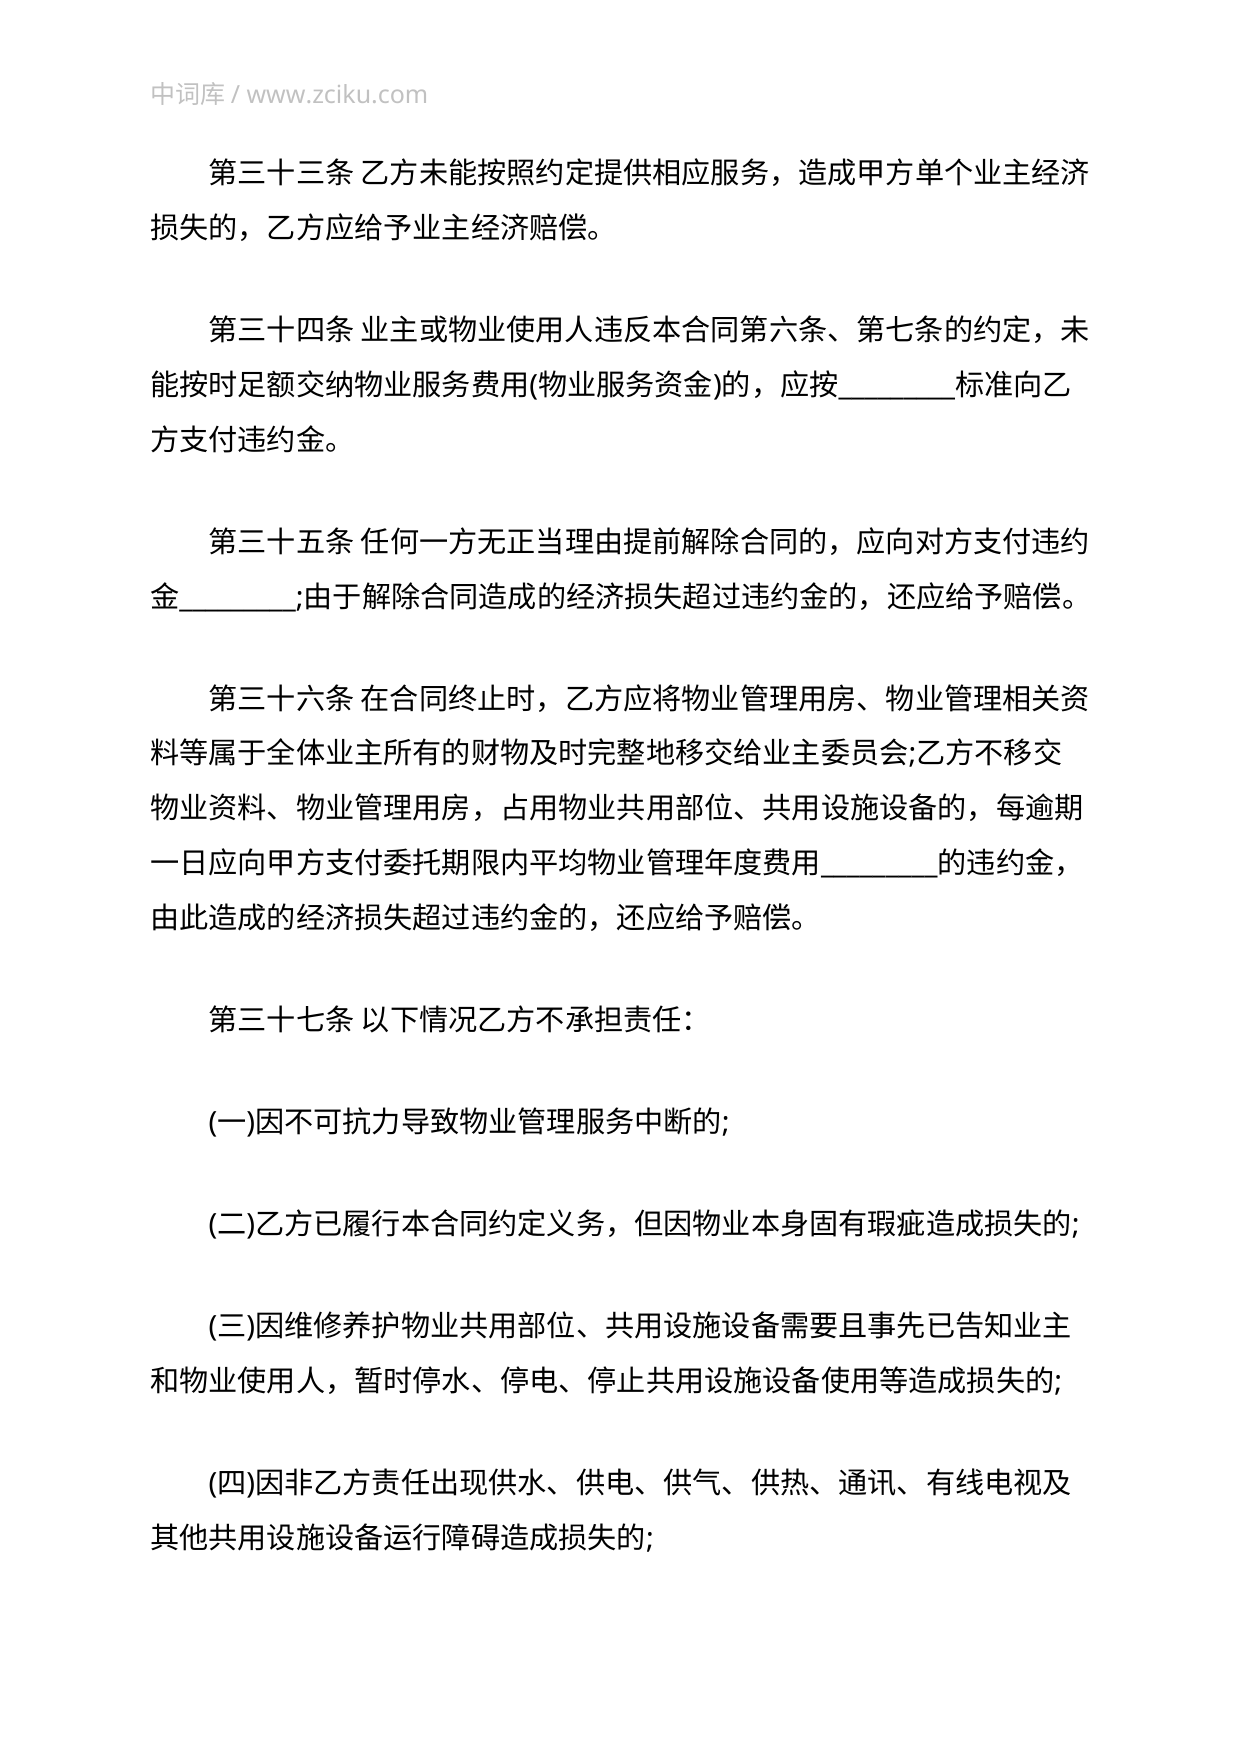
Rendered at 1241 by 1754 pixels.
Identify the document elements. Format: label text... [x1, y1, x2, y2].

text (一)因不可抗力导致物业管理服务中断的; [150, 1098, 1090, 1141]
text 第三十五条 任何一方无正当理由提前解除合同的，应向对方支付违约金_________;由于解除合同造成的经济损失超过违约金的，还应给予赔偿。 [150, 518, 1090, 616]
text 第三十七条 以下情况乙方不承担责任： [150, 997, 1090, 1039]
text (四)因非乙方责任出现供水、供电、供气、供热、通讯、有线电视及其他共用设施设备运行障碍造成损失的; [150, 1459, 1090, 1557]
text 第三十六条 在合同终止时，乙方应将物业管理用房、物业管理相关资料等属于全体业主所有的财物及时完整地移交给业主委员会;乙方不移交物业资料、物业管理用房，占用物业共用部位、共用设施设备的，每逾期一日应向甲方支付委托期限内平均物业管理年度费用_________的违约金，由此造成的经济损失超过违约金的，还应给予赔偿。 [150, 675, 1090, 937]
text 第三十三条 乙方未能按照约定提供相应服务，造成甲方单个业主经济损失的，乙方应给予业主经济赔偿。 [150, 150, 1090, 247]
text (三)因维修养护物业共用部位、共用设施设备需要且事先已告知业主和物业使用人，暂时停水、停电、停止共用设施设备使用等造成损失的; [150, 1302, 1090, 1400]
text (二)乙方已履行本合同约定义务，但因物业本身固有瑕疵造成损失的; [150, 1201, 1090, 1243]
text 第三十四条 业主或物业使用人违反本合同第六条、第七条的约定，未能按时足额交纳物业服务费用(物业服务资金)的，应按_________标准向乙方支付违约金。 [150, 307, 1090, 459]
